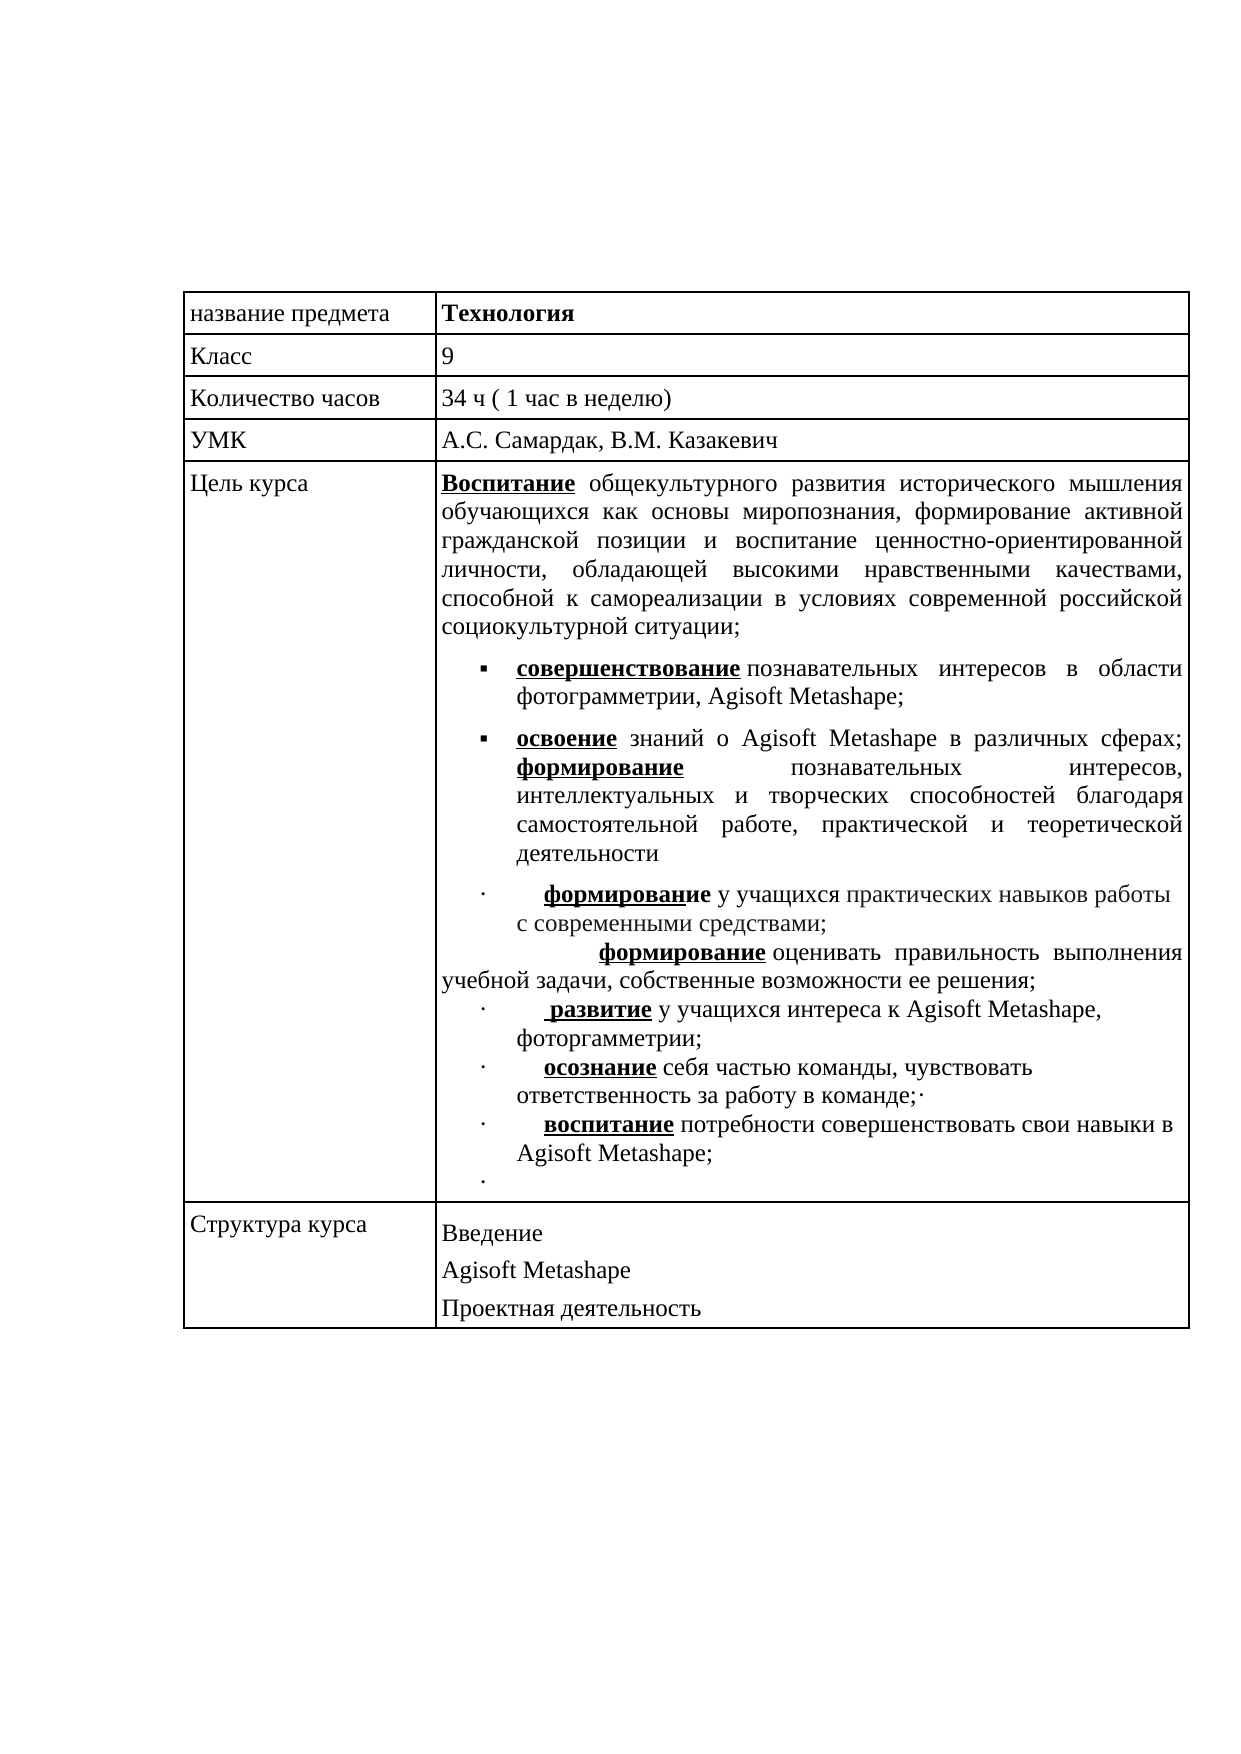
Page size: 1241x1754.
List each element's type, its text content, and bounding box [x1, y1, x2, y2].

table_cell А.С. Самардак, В.М. Казакевич [437, 420, 1188, 460]
table_header Технология [437, 293, 1188, 333]
table_cell 34 ч ( 1 час в неделю) [437, 377, 1188, 417]
table_cell Количество часов [185, 377, 435, 417]
table_cell Цель курса [185, 462, 435, 1201]
table_cell 9 [437, 335, 1188, 375]
table_cell Введение Agisoft Metashape Проектная деятельность [437, 1203, 1188, 1327]
table_cell УМК [185, 420, 435, 460]
table_cell Воспитание общекультурного развития исторического мышления обучающихся как основы миропознания, формирование активной гражданской позиции и воспитание ценностно-ориентированной личности, обладающей высокими нравственными качествами, способной к самореализации в условиях современной российской социокультурной ситуации; совершенствование познавательных интересов в области фотограмметрии, Agisoft Metashape; освоение знаний о Agisoft Metashape в различных сферах; формирование познавательных интересов, интеллектуальных и творческих способностей благодаря самостоятельной работе, практической и теоретической деятельности · формирование у учащихся практических навыков работы с современными средствами; формирование оценивать правильность выполнения учебной задачи, собственные возможности ее решения; · развитие у учащихся интереса к Agisoft Metashape, фоторгамметрии; · осознание себя частью команды, чувствовать ответственность за работу в команде;· · воспитание потребности совершенствовать свои навыки в Agisoft Metashape; · [437, 462, 1188, 1201]
table_header название предмета [185, 293, 435, 333]
table_cell Структура курса [185, 1203, 435, 1327]
table_cell Класс [185, 335, 435, 375]
